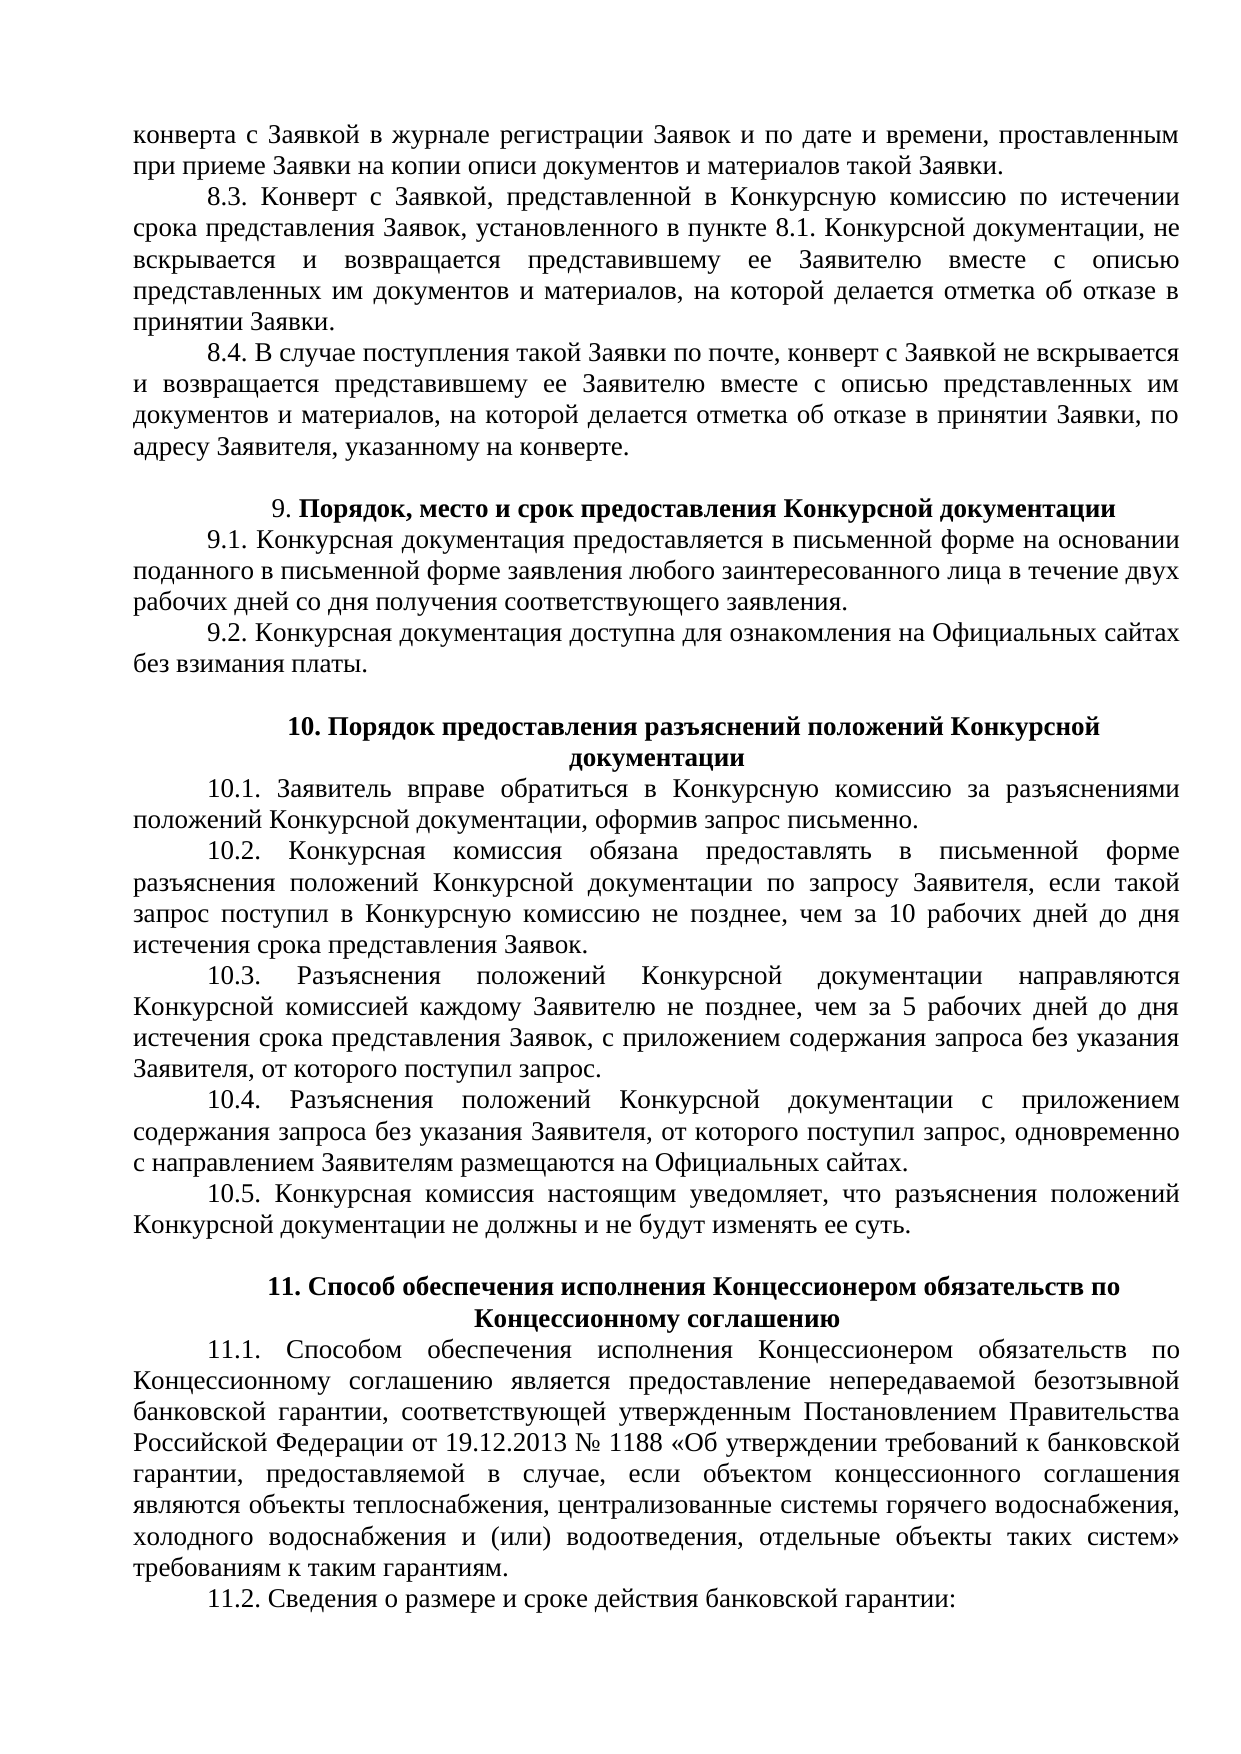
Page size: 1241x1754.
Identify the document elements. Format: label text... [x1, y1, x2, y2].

text 10.2. Конкурсная комиссия обязана предоставлять в письменной форме разъяснения положений Конкурсной документации по запросу Заявителя, если такой запрос поступил в Конкурсную комиссию не позднее, чем за 10 рабочих дней до дня истечения срока представления Заявок. [133, 834, 1181, 959]
subtitle 9. Порядок, место и срок предоставления Конкурсной документации [133, 492, 1181, 523]
subtitle 11. Способ обеспечения исполнения Концессионером обязательств по Концессионному соглашению [133, 1271, 1181, 1333]
text 11.2. Сведения о размере и сроке действия банковской гарантии: [133, 1582, 1181, 1613]
text 8.4. В случае поступления такой Заявки по почте, конверт с Заявкой не вскрывается и возвращается представившему ее Заявителю вместе с описью представленных им документов и материалов, на которой делается отметка об отказе в принятии Заявки, по адресу Заявителя, указанному на конверте. [133, 336, 1181, 461]
text 11.1. Способом обеспечения исполнения Концессионером обязательств по Концессионному соглашению является предоставление непередаваемой безотзывной банковской гарантии, соответствующей утвержденным Постановлением Правительства Российской Федерации от 19.12.2013 № 1188 «Об утверждении требований к банковской гарантии, предоставляемой в случае, если объектом концессионного соглашения являются объекты теплоснабжения, централизованные системы горячего водоснабжения, холодного водоснабжения и (или) водоотведения, отдельные объекты таких систем» требованиям к таким гарантиям. [133, 1333, 1181, 1582]
subtitle 9.1. Конкурсная документация предоставляется в письменной форме на основании поданного в письменной форме заявления любого заинтересованного лица в течение двух рабочих дней со дня получения соответствующего заявления. [133, 523, 1181, 616]
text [133, 118, 1181, 180]
text 10.3. Разъяснения положений Конкурсной документации направляются Конкурсной комиссией каждому Заявителю не позднее, чем за 5 рабочих дней до дня истечения срока представления Заявок, с приложением содержания запроса без указания Заявителя, от которого поступил запрос. [133, 959, 1181, 1084]
subtitle 9.2. Конкурсная документация доступна для ознакомления на Официальных сайтах без взимания платы. [133, 616, 1181, 679]
text 10.4. Разъяснения положений Конкурсной документации с приложением содержания запроса без указания Заявителя, от которого поступил запрос, одновременно с направлением Заявителям размещаются на Официальных сайтах. [133, 1084, 1181, 1177]
text 8.3. Конверт с Заявкой, представленной в Конкурсную комиссию по истечении срока представления Заявок, установленного в пункте 8.1. Конкурсной документации, не вскрывается и возвращается представившему ее Заявителю вместе с описью представленных им документов и материалов, на которой делается отметка об отказе в принятии Заявки. [133, 180, 1181, 336]
text 10.5. Конкурсная комиссия настоящим уведомляет, что разъяснения положений Конкурсной документации не должны и не будут изменять ее суть. [133, 1177, 1181, 1239]
text 10.1. Заявитель вправе обратиться в Конкурсную комиссию за разъяснениями положений Конкурсной документации, оформив запрос письменно. [133, 772, 1181, 834]
subtitle 10. Порядок предоставления разъяснений положений Конкурсной документации [133, 710, 1181, 772]
